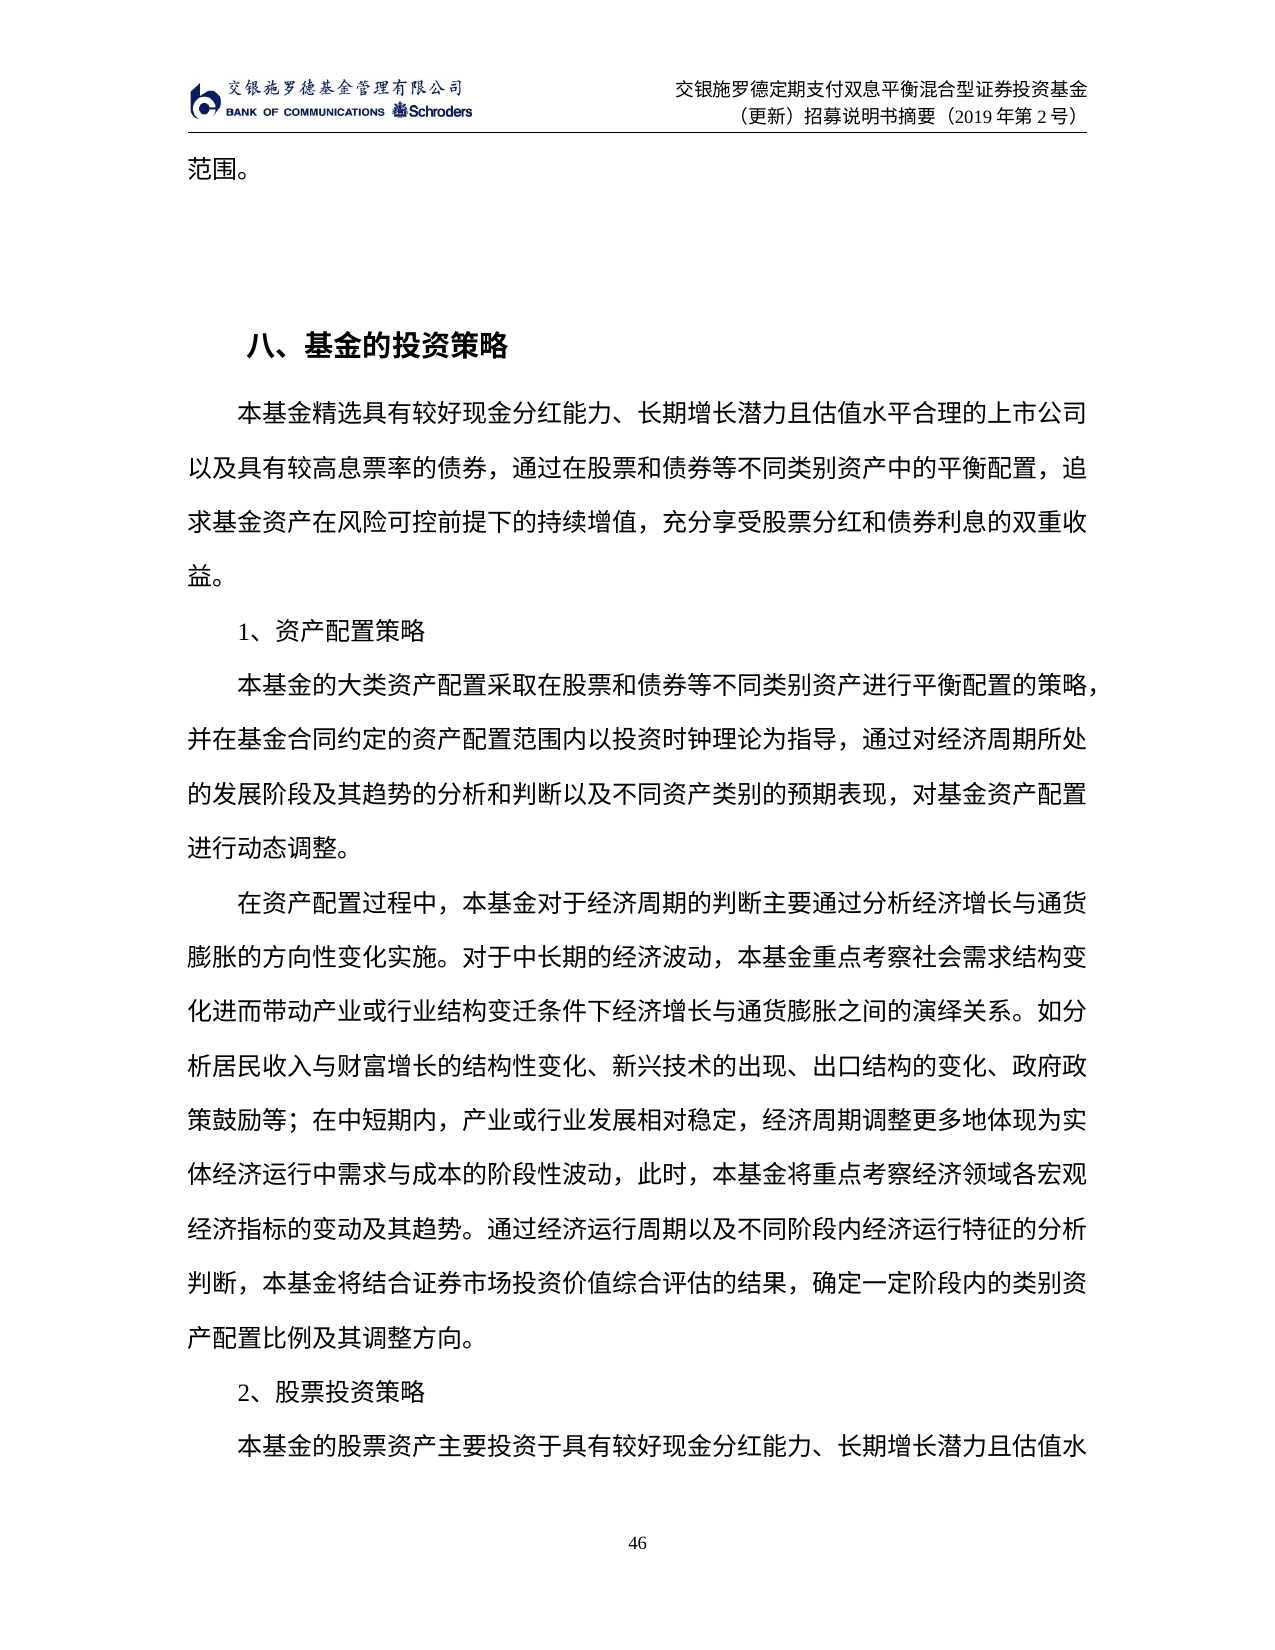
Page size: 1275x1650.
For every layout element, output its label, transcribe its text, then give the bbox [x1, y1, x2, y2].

text 1、资产配置策略 [187, 611, 1087, 647]
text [187, 150, 1087, 186]
text 在资产配置过程中，本基金对于经济周期的判断主要通过分析经济增长与通货膨胀的方向性变化实施。对于中长期的经济波动，本基金重点考察社会需求结构变化进而带动产业或行业结构变迁条件下经济增长与通货膨胀之间的演绎关系。如分析居民收入与财富增长的结构性变化、新兴技术的出现、出口结构的变化、政府政策鼓励等；在中短期内，产业或行业发展相对稳定，经济周期调整更多地体现为实体经济运行中需求与成本的阶段性波动，此时，本基金将重点考察经济领域各宏观经济指标的变动及其趋势。通过经济运行周期以及不同阶段内经济运行特征的分析判断，本基金将结合证券市场投资价值综合评估的结果，确定一定阶段内的类别资产配置比例及其调整方向。 [187, 883, 1087, 1354]
picture [190, 79, 472, 119]
text 2、股票投资策略 [187, 1372, 1087, 1409]
text 本基金精选具有较好现金分红能力、长期增长潜力且估值水平合理的上市公司以及具有较高息票率的债券，通过在股票和债券等不同类别资产中的平衡配置，追求基金资产在风险可控前提下的持续增值，充分享受股票分红和债券利息的双重收益。 [187, 394, 1087, 593]
text 八、基金的投资策略 [187, 322, 1106, 364]
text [187, 1427, 1087, 1463]
text 本基金的大类资产配置采取在股票和债券等不同类别资产进行平衡配置的策略，并在基金合同约定的资产配置范围内以投资时钟理论为指导，通过对经济周期所处的发展阶段及其趋势的分析和判断以及不同资产类别的预期表现，对基金资产配置进行动态调整。 [187, 666, 1087, 865]
